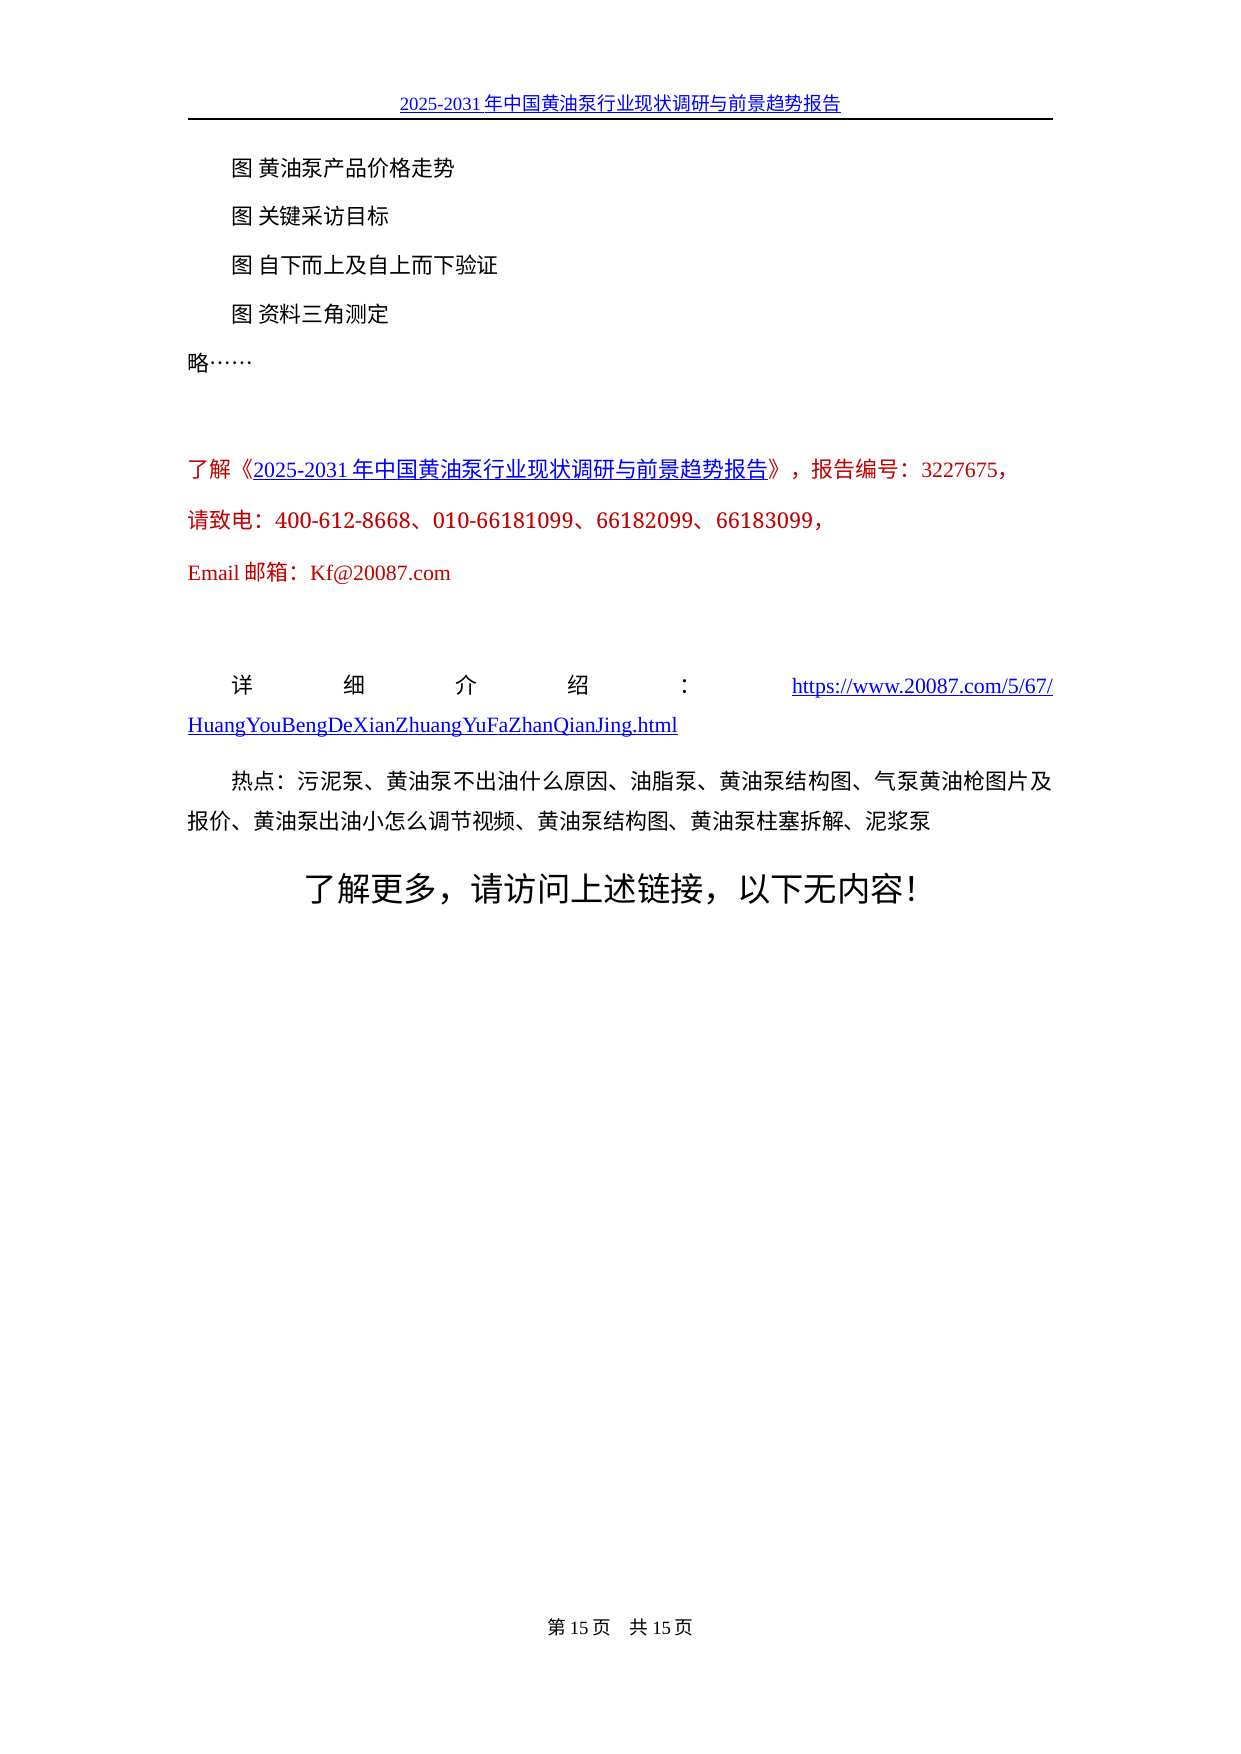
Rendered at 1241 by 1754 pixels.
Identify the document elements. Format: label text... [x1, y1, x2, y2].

text 了解《2025-2031年中国黄油泵行业现状调研与前景趋势报告》，报告编号：3227675， [187, 452, 1053, 484]
text 请致电：400-612-8668、010-66181099、66182099、66183099， [187, 503, 1053, 536]
text Email邮箱：Kf@20087.com [187, 555, 1053, 587]
text 详细介绍：https://www.20087.com/5/67/HuangYouBengDeXianZhuangYuFaZhanQianJing.html [187, 668, 1053, 741]
text 热点：污泥泵、黄油泵不出油什么原因、油脂泵、黄油泵结构图、气泵黄油枪图片及报价、黄油泵出油小怎么调节视频、黄油泵结构图、黄油泵柱塞拆解、泥浆泵 [187, 763, 1053, 836]
title 了解更多，请访问上述链接，以下无内容！ [187, 854, 1053, 919]
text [187, 150, 1053, 378]
